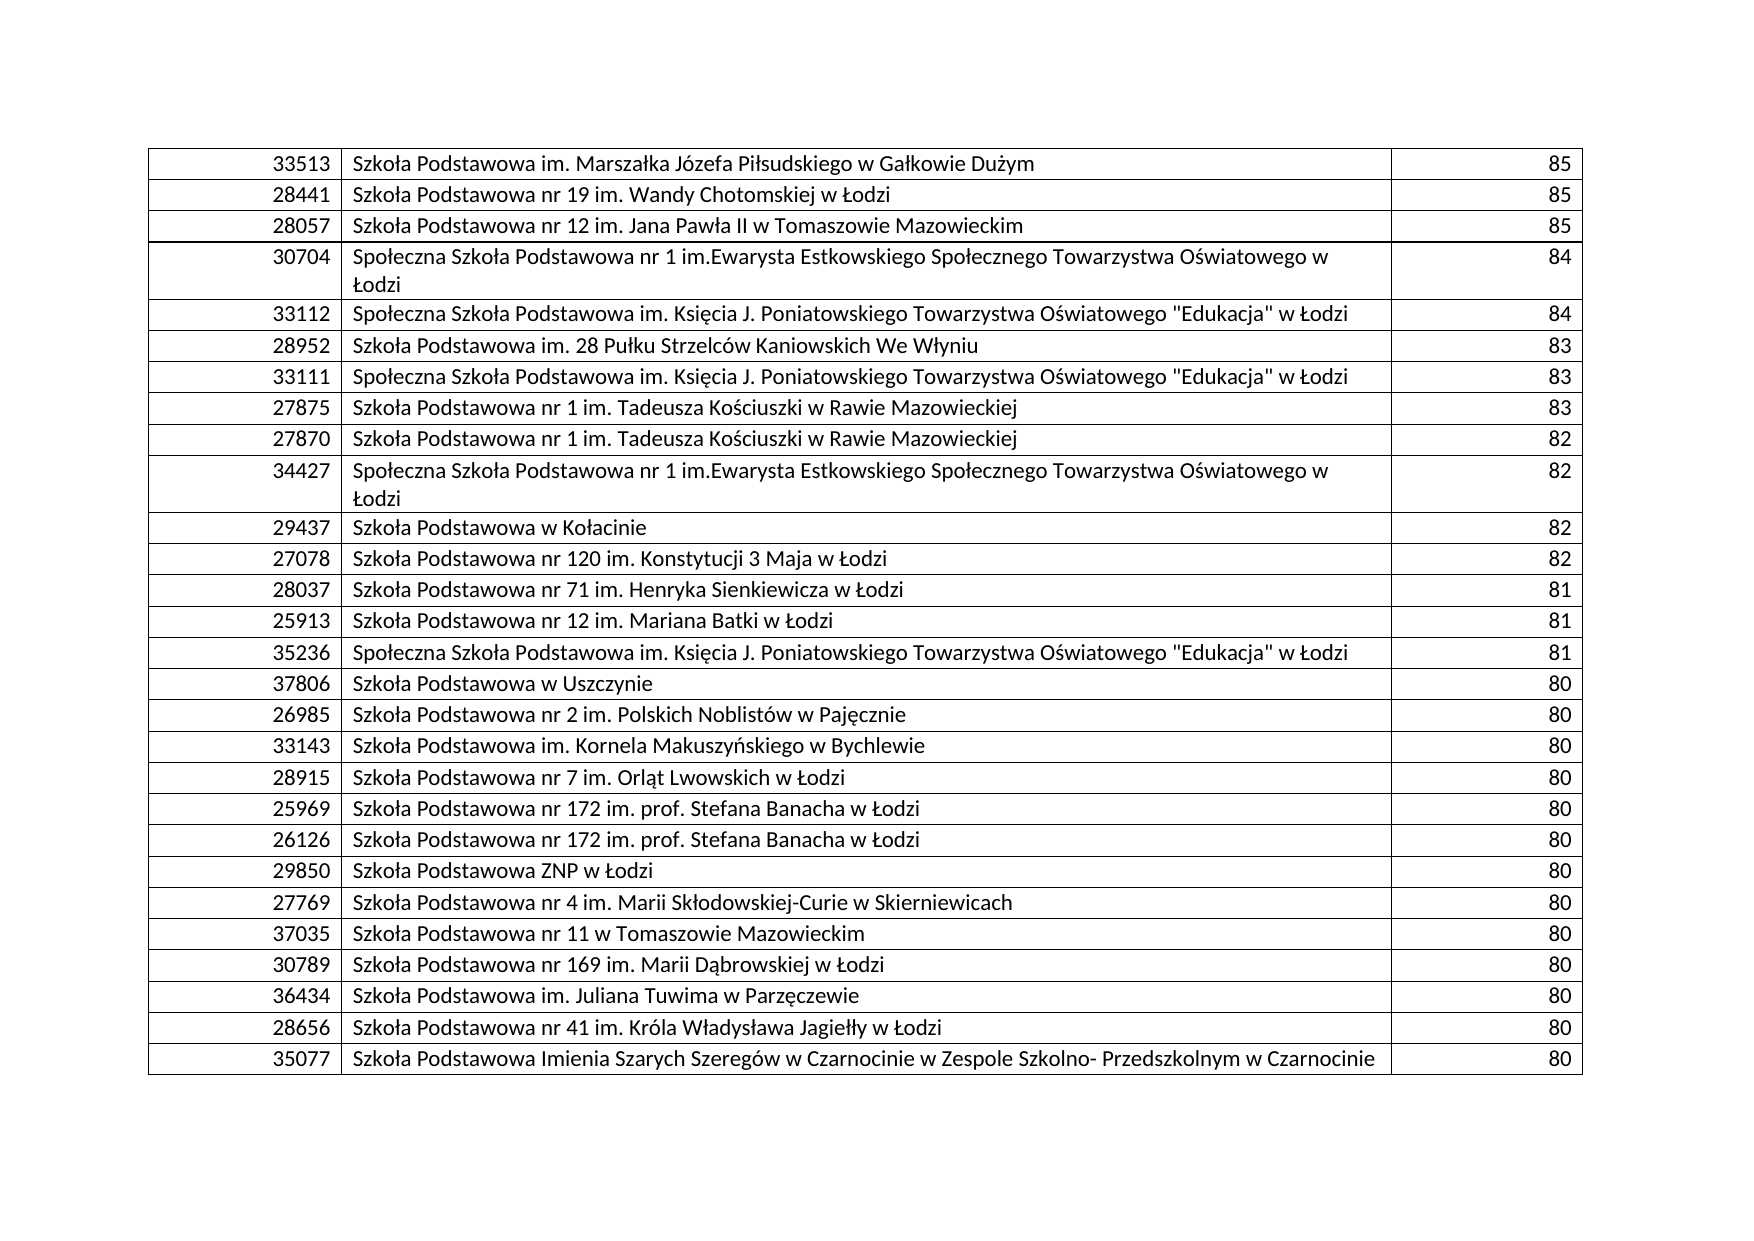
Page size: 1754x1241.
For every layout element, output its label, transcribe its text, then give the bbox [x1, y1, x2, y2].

table_cell 27870 [149, 425, 341, 455]
table_cell 25913 [149, 607, 341, 637]
table_cell Szkoła Podstawowa nr 1 im. Tadeusza Kościuszki w Rawie Mazowieckiej [342, 393, 1391, 423]
table_cell 27769 [149, 888, 341, 918]
table_cell Szkoła Podstawowa Imienia Szarych Szeregów w Czarnocinie w Zespole Szkolno- Przedszkolnym w Czarnocinie [342, 1044, 1391, 1074]
table_cell Szkoła Podstawowa nr 12 im. Mariana Batki w Łodzi [342, 607, 1391, 637]
table_cell Szkoła Podstawowa im. Marszałka Józefa Piłsudskiego w Gałkowie Dużym [342, 149, 1391, 179]
table_cell Szkoła Podstawowa nr 41 im. Króla Władysława Jagiełły w Łodzi [342, 1013, 1391, 1043]
table_cell 80 [1392, 857, 1582, 887]
table_cell Szkoła Podstawowa w Uszczynie [342, 669, 1391, 699]
table_cell 29850 [149, 857, 341, 887]
table_cell 80 [1392, 982, 1582, 1012]
table_cell 83 [1392, 331, 1582, 361]
table_cell 28656 [149, 1013, 341, 1043]
table_cell 33513 [149, 149, 341, 179]
table_cell 26126 [149, 825, 341, 856]
table_cell Szkoła Podstawowa ZNP w Łodzi [342, 857, 1391, 887]
table_cell 27875 [149, 393, 341, 423]
table_cell 28915 [149, 763, 341, 793]
table_cell 29437 [149, 513, 341, 543]
table_cell 37806 [149, 669, 341, 699]
table_cell Szkoła Podstawowa nr 7 im. Orląt Lwowskich w Łodzi [342, 763, 1391, 793]
table_cell 82 [1392, 425, 1582, 455]
table_cell Szkoła Podstawowa nr 2 im. Polskich Noblistów w Pajęcznie [342, 700, 1391, 731]
table_cell Szkoła Podstawowa nr 12 im. Jana Pawła II w Tomaszowie Mazowieckim [342, 211, 1391, 241]
table_cell 26985 [149, 700, 341, 731]
table_cell 82 [1392, 456, 1582, 512]
table_cell 80 [1392, 919, 1582, 949]
table_cell 80 [1392, 950, 1582, 981]
table_cell 81 [1392, 638, 1582, 668]
table_cell 25969 [149, 794, 341, 824]
table_cell 34427 [149, 456, 341, 512]
table_cell 85 [1392, 149, 1582, 179]
table_cell 82 [1392, 513, 1582, 543]
table_cell Społeczna Szkoła Podstawowa nr 1 im.Ewarysta Estkowskiego Społecznego Towarzystwa Oświatowego w Łodzi [342, 243, 1391, 298]
table_cell Szkoła Podstawowa nr 172 im. prof. Stefana Banacha w Łodzi [342, 794, 1391, 824]
table_cell Szkoła Podstawowa w Kołacinie [342, 513, 1391, 543]
table_cell 28037 [149, 575, 341, 606]
table_cell 84 [1392, 300, 1582, 330]
table_cell Szkoła Podstawowa nr 4 im. Marii Skłodowskiej-Curie w Skierniewicach [342, 888, 1391, 918]
table_cell 80 [1392, 763, 1582, 793]
table_cell 80 [1392, 1013, 1582, 1043]
table_cell Szkoła Podstawowa nr 120 im. Konstytucji 3 Maja w Łodzi [342, 544, 1391, 574]
table_cell 33112 [149, 300, 341, 330]
table_cell Społeczna Szkoła Podstawowa nr 1 im.Ewarysta Estkowskiego Społecznego Towarzystwa Oświatowego w Łodzi [342, 456, 1391, 512]
table_cell 27078 [149, 544, 341, 574]
table_cell Społeczna Szkoła Podstawowa im. Księcia J. Poniatowskiego Towarzystwa Oświatowego "Edukacja" w Łodzi [342, 362, 1391, 392]
table_cell 80 [1392, 888, 1582, 918]
table_cell 37035 [149, 919, 341, 949]
table_cell 36434 [149, 982, 341, 1012]
table_cell 30704 [149, 243, 341, 298]
table_cell 82 [1392, 544, 1582, 574]
table_cell Szkoła Podstawowa nr 71 im. Henryka Sienkiewicza w Łodzi [342, 575, 1391, 606]
table_cell Społeczna Szkoła Podstawowa im. Księcia J. Poniatowskiego Towarzystwa Oświatowego "Edukacja" w Łodzi [342, 300, 1391, 330]
table_cell 83 [1392, 362, 1582, 392]
table_cell Szkoła Podstawowa im. Juliana Tuwima w Parzęczewie [342, 982, 1391, 1012]
table_cell 28057 [149, 211, 341, 241]
table_cell 83 [1392, 393, 1582, 423]
table_cell 80 [1392, 732, 1582, 762]
table_cell 85 [1392, 180, 1582, 210]
table_cell 85 [1392, 211, 1582, 241]
table_cell 80 [1392, 700, 1582, 731]
table_cell Szkoła Podstawowa nr 19 im. Wandy Chotomskiej w Łodzi [342, 180, 1391, 210]
table_cell 35236 [149, 638, 341, 668]
table_cell Społeczna Szkoła Podstawowa im. Księcia J. Poniatowskiego Towarzystwa Oświatowego "Edukacja" w Łodzi [342, 638, 1391, 668]
table_cell 28952 [149, 331, 341, 361]
table_cell 30789 [149, 950, 341, 981]
table_cell 81 [1392, 607, 1582, 637]
table_cell Szkoła Podstawowa nr 1 im. Tadeusza Kościuszki w Rawie Mazowieckiej [342, 425, 1391, 455]
table_cell 80 [1392, 1044, 1582, 1074]
table_cell Szkoła Podstawowa nr 11 w Tomaszowie Mazowieckim [342, 919, 1391, 949]
table_cell 80 [1392, 825, 1582, 856]
table_cell 33111 [149, 362, 341, 392]
table_cell 80 [1392, 794, 1582, 824]
table_cell 81 [1392, 575, 1582, 606]
table_cell Szkoła Podstawowa im. Kornela Makuszyńskiego w Bychlewie [342, 732, 1391, 762]
table_cell Szkoła Podstawowa nr 172 im. prof. Stefana Banacha w Łodzi [342, 825, 1391, 856]
table_cell 28441 [149, 180, 341, 210]
table_cell Szkoła Podstawowa nr 169 im. Marii Dąbrowskiej w Łodzi [342, 950, 1391, 981]
table_cell 80 [1392, 669, 1582, 699]
table_cell 35077 [149, 1044, 341, 1074]
table_cell Szkoła Podstawowa im. 28 Pułku Strzelców Kaniowskich We Włyniu [342, 331, 1391, 361]
table_cell 84 [1392, 243, 1582, 298]
table_cell 33143 [149, 732, 341, 762]
